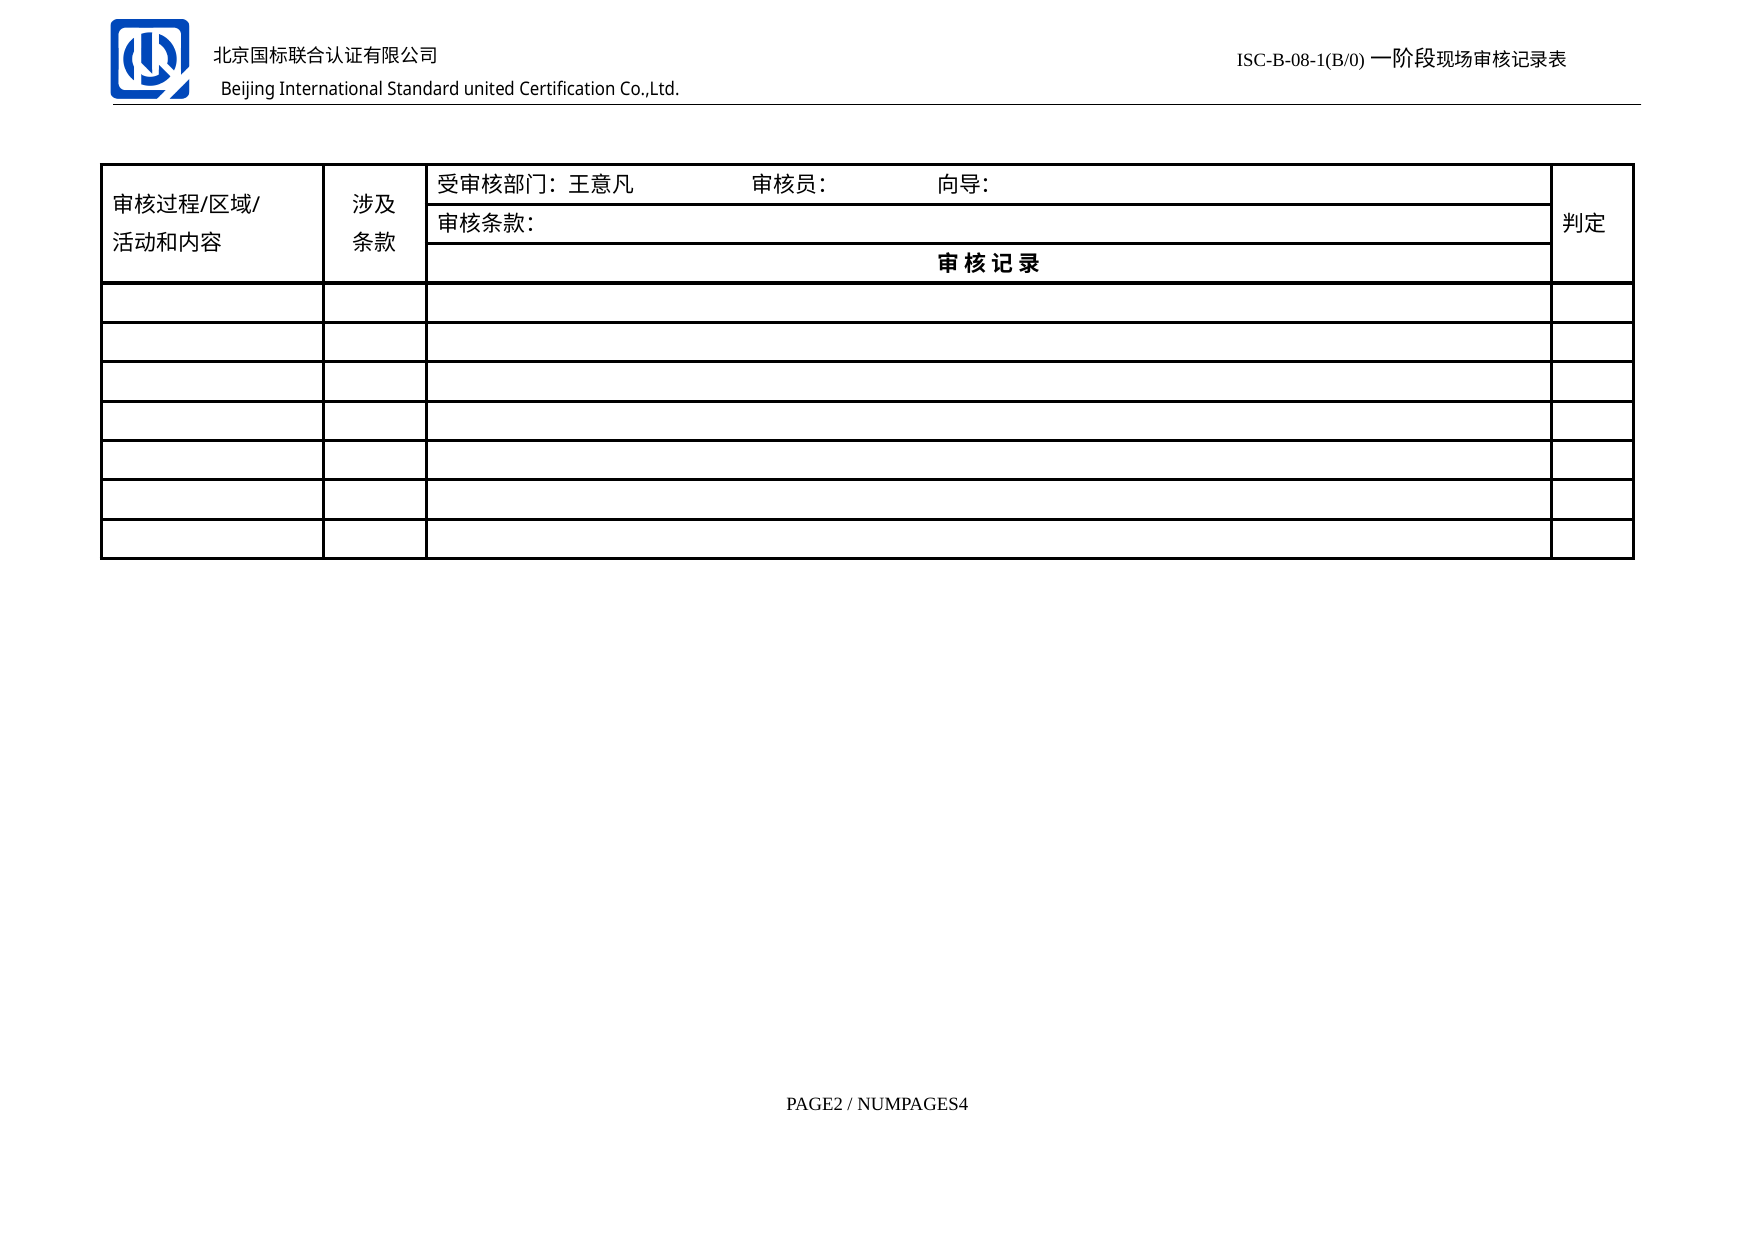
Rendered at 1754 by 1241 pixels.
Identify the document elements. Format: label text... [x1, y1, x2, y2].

table_cell [1553, 521, 1632, 557]
table_cell [428, 521, 1550, 557]
table_header 受审核部门：王意凡 审核员： 向导： [428, 166, 1550, 203]
table_cell [325, 521, 425, 557]
table_cell [325, 285, 425, 321]
table_cell [103, 324, 322, 360]
table_cell 审核条款： [428, 206, 1550, 242]
table_cell [428, 363, 1550, 399]
table_header 判定 [1553, 166, 1632, 281]
table_cell [428, 481, 1550, 518]
picture [110, 19, 190, 99]
table_cell [1553, 403, 1632, 439]
table_cell [1553, 285, 1632, 321]
table_cell [103, 481, 322, 518]
table_cell [428, 324, 1550, 360]
table_cell [103, 442, 322, 478]
table_cell [103, 285, 322, 321]
table_header 涉及 条款 [325, 166, 425, 281]
table_header 审核过程/区域/ 活动和内容 [103, 166, 322, 281]
table_cell [103, 363, 322, 399]
table_cell [428, 285, 1550, 321]
table_cell [1553, 481, 1632, 518]
table_cell [1553, 324, 1632, 360]
table_cell [325, 324, 425, 360]
table_cell [428, 403, 1550, 439]
table_cell [428, 442, 1550, 478]
table_cell [103, 403, 322, 439]
table_cell [325, 481, 425, 518]
table_cell [103, 521, 322, 557]
table_cell [1553, 363, 1632, 399]
table_cell [325, 363, 425, 399]
table_cell [1553, 442, 1632, 478]
table_cell [325, 403, 425, 439]
table_cell [325, 442, 425, 478]
table_cell 审 核 记 录 [428, 245, 1550, 281]
